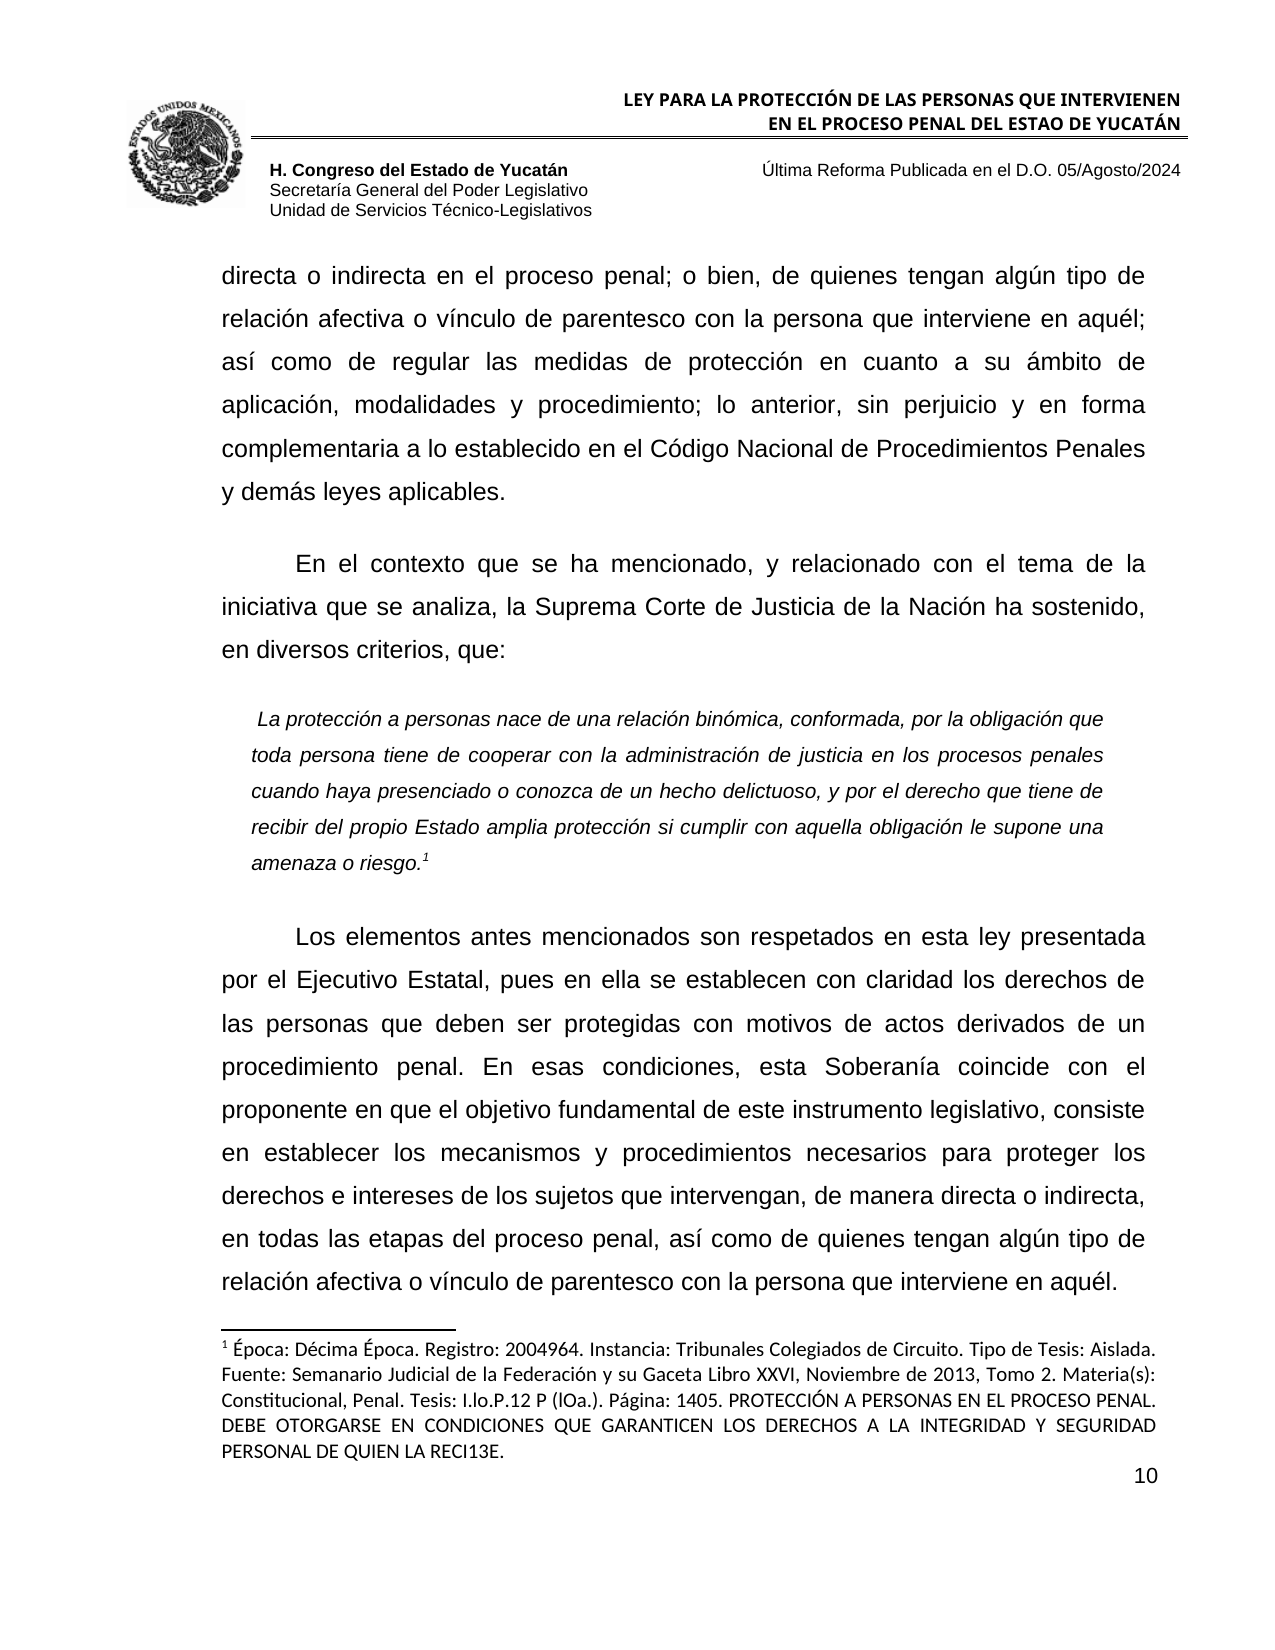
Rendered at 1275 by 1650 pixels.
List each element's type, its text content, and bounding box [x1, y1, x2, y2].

text En el contexto que se ha mencionado, y relacionado con el tema de la iniciativa que se analiza, la Suprema Corte de Justicia de la Nación ha sostenido, en diversos criterios, que: [221, 548, 1147, 663]
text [220, 261, 1147, 505]
text Los elementos antes mencionados son respetados en esta ley presentada por el Ejecutivo Estatal, pues en ella se establecen con claridad los derechos de las personas que deben ser protegidas con motivos de actos derivados de un procedimiento penal. En esas condiciones, esta Soberanía coincide con el proponente en que el objetivo fundamental de este instrumento legislativo, consiste en establecer los mecanismos y procedimientos necesarios para proteger los derechos e intereses de los sujetos que intervengan, de manera directa o indirecta, en todas las etapas del proceso penal, así como de quienes tengan algún tipo de relación afectiva o vínculo de parentesco con la persona que interviene en aquél. [221, 922, 1147, 1296]
text La protección a personas nace de una relación binómica, conformada, por la obligación que toda persona tiene de cooperar con la administración de justicia en los procesos penales cuando haya presenciado o conozca de un hecho delictuoso, y por el derecho que tiene de recibir del propio Estado amplia protección si cumplir con aquella obligación le supone una amenaza o riesgo. [250, 707, 1107, 874]
